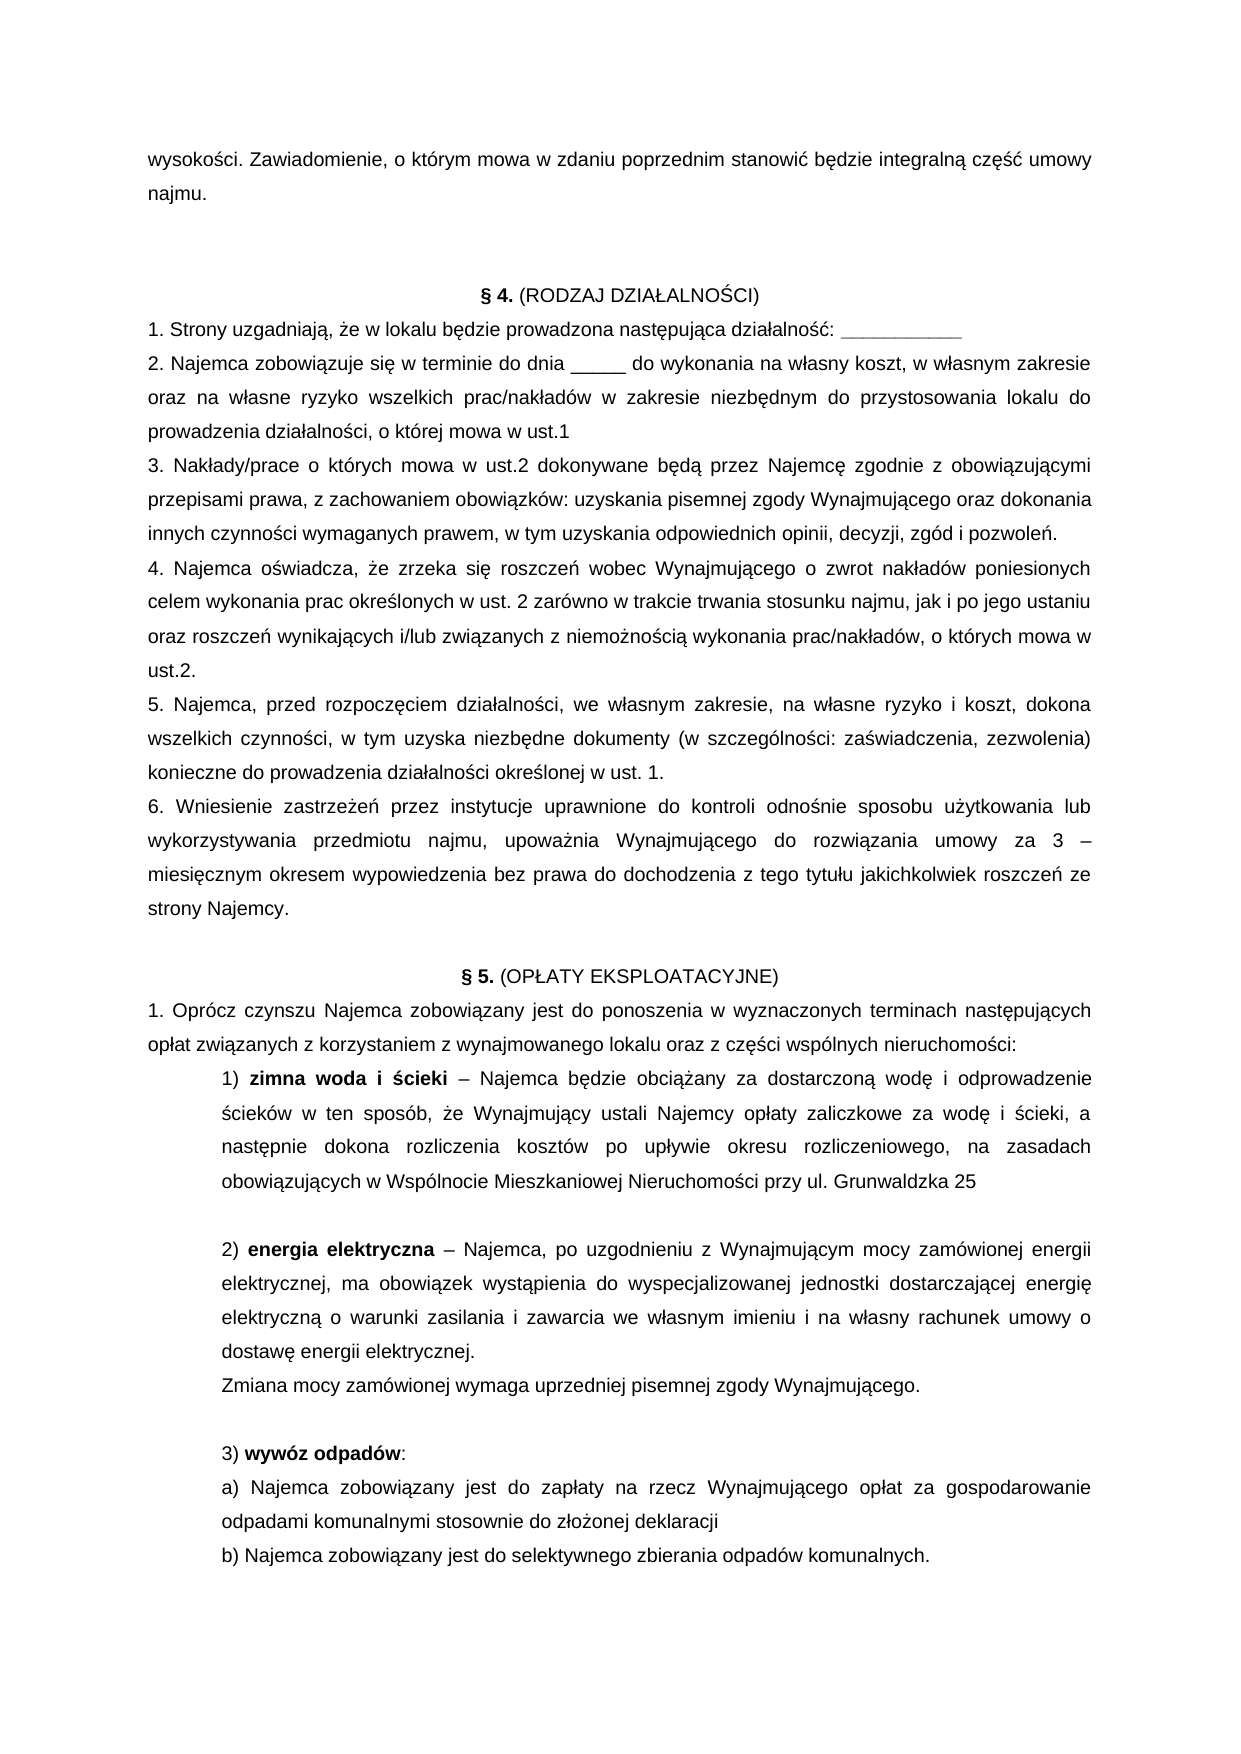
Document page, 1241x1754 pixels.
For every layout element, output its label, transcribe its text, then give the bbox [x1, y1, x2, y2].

text 2. Najemca zobowiązuje się w terminie do dnia _____ do wykonania na własny koszt, w własnym zakresie oraz na własne ryzyko wszelkich prac/nakładów w zakresie niezbędnym do przystosowania lokalu do prowadzenia działalności, o której mowa w ust.1 [148, 352, 1093, 443]
text 1. Oprócz czynszu Najemca zobowiązany jest do ponoszenia w wyznaczonych terminach następujących opłat związanych z korzystaniem z wynajmowanego lokalu oraz z części wspólnych nieruchomości: [148, 999, 1093, 1056]
text § 5. (OPŁATY EKSPLOATACYJNE) [148, 965, 1093, 988]
text Zmiana mocy zamówionej wymaga uprzedniej pisemnej zgody Wynajmującego. [148, 1374, 1093, 1397]
text 1) zimna woda i ścieki – Najemca będzie obciążany za dostarczoną wodę i odprowadzenie ścieków w ten sposób, że Wynajmujący ustali Najemcy opłaty zaliczkowe za wodę i ścieki, a następnie dokona rozliczenia kosztów po upływie okresu rozliczeniowego, na zasadach obowiązujących w Wspólnocie Mieszkaniowej Nieruchomości przy ul. Grunwaldzka 25 [221, 1067, 1093, 1192]
text b) Najemca zobowiązany jest do selektywnego zbierania odpadów komunalnych. [148, 1544, 1093, 1567]
text § 4. (RODZAJ DZIAŁALNOŚCI) [148, 284, 1093, 307]
text 2) energia elektryczna – Najemca, po uzgodnieniu z Wynajmującym mocy zamówionej energii elektrycznej, ma obowiązek wystąpienia do wyspecjalizowanej jednostki dostarczającej energię elektryczną o warunki zasilania i zawarcia we własnym imieniu i na własny rachunek umowy o dostawę energii elektrycznej. [221, 1238, 1093, 1362]
text 4. Najemca oświadcza, że zrzeka się roszczeń wobec Wynajmującego o zwrot nakładów poniesionych celem wykonania prac określonych w ust. 2 zarówno w trakcie trwania stosunku najmu, jak i po jego ustaniu oraz roszczeń wynikających i/lub związanych z niemożnością wykonania prac/nakładów, o których mowa w ust.2. [148, 556, 1093, 681]
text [148, 148, 1093, 204]
text a) Najemca zobowiązany jest do zapłaty na rzecz Wynajmującego opłat za gospodarowanie odpadami komunalnymi stosownie do złożonej deklaracji [221, 1476, 1093, 1533]
text 3. Nakłady/prace o których mowa w ust.2 dokonywane będą przez Najemcę zgodnie z obowiązującymi przepisami prawa, z zachowaniem obowiązków: uzyskania pisemnej zgody Wynajmującego oraz dokonania innych czynności wymaganych prawem, w tym uzyskania odpowiednich opinii, decyzji, zgód i pozwoleń. [148, 454, 1093, 545]
text 5. Najemca, przed rozpoczęciem działalności, we własnym zakresie, na własne ryzyko i koszt, dokona wszelkich czynności, w tym uzyska niezbędne dokumenty (w szczególności: zaświadczenia, zezwolenia) konieczne do prowadzenia działalności określonej w ust. 1. [148, 693, 1093, 783]
text 6. Wniesienie zastrzeżeń przez instytucje uprawnione do kontroli odnośnie sposobu użytkowania lub wykorzystywania przedmiotu najmu, upoważnia Wynajmującego do rozwiązania umowy za 3 – miesięcznym okresem wypowiedzenia bez prawa do dochodzenia z tego tytułu jakichkolwiek roszczeń ze strony Najemcy. [148, 795, 1093, 920]
text 3) wywóz odpadów: [148, 1442, 1093, 1465]
text 1. Strony uzgadniają, że w lokalu będzie prowadzona następująca działalność: ___________ [148, 318, 1093, 341]
